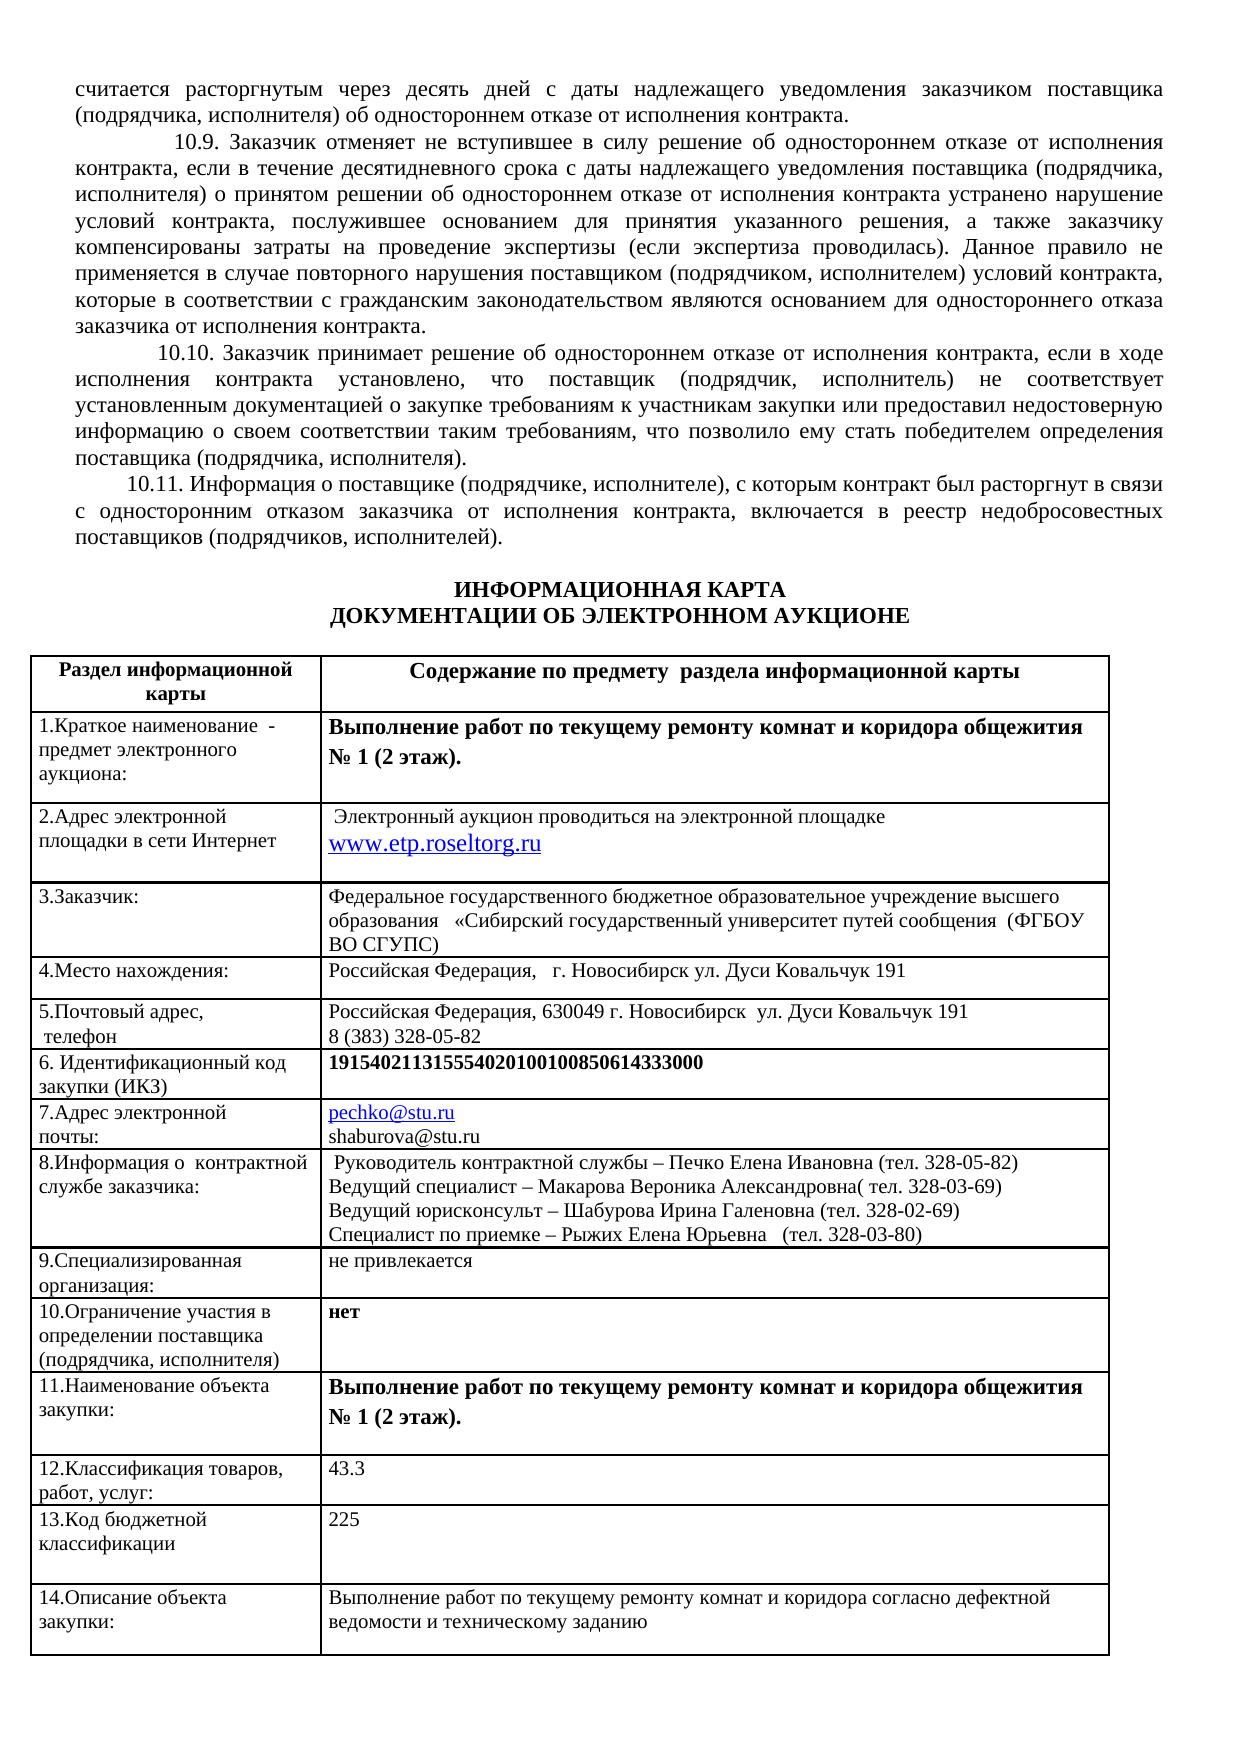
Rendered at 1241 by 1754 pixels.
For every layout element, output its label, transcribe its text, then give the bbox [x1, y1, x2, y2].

table_cell Российская Федерация, г. Новосибирск ул. Дуси Ковальчук 191 [322, 958, 1108, 997]
table_cell Электронный аукцион проводиться на электронной площадке www.etp.roseltorg.ru [322, 804, 1108, 881]
table_cell 5.Почтовый адрес, телефон [32, 1000, 320, 1048]
table_cell нет [322, 1299, 1108, 1371]
text 10.10. Заказчик принимает решение об одностороннем отказе от исполнения контракта, если в ходе исполнения контракта установлено, что поставщик (подрядчик, исполнитель) не соответствует установленным документацией о закупке требованиям к участникам закупки или предоставил недостоверную информацию о своем соответствии таким требованиям, что позволило ему стать победителем определения поставщика (подрядчика, исполнителя). [75, 338, 1165, 470]
table_cell Выполнение работ по текущему ремонту комнат и коридора общежития № 1 (2 этаж). [322, 1373, 1108, 1454]
table_cell pechko@stu.ru shaburova@stu.ru [322, 1100, 1108, 1148]
table_cell 10.Ограничение участия в определении поставщика (подрядчика, исполнителя) [32, 1299, 320, 1371]
table_cell 1.Краткое наименование - предмет электронного аукциона: [32, 713, 320, 802]
table_cell Федеральное государственного бюджетное образовательное учреждение высшего образования «Сибирский государственный университет путей сообщения (ФГБОУ ВО СГУПС) [322, 884, 1108, 956]
text ДОКУМЕНТАЦИИ ОБ ЭЛЕКТРОННОМ АУКЦИОНЕ [75, 602, 1165, 628]
table_cell 2.Адрес электронной площадки в сети Интернет [32, 804, 320, 881]
table_cell 9.Специализированная организация: [32, 1249, 320, 1297]
table_cell 14.Описание объекта закупки: [32, 1585, 320, 1654]
table_cell 7.Адрес электронной почты: [32, 1100, 320, 1148]
text 10.11. Информация о поставщике (подрядчике, исполнителе), с которым контракт был расторгнут в связи с односторонним отказом заказчика от исполнения контракта, включается в реестр недобросовестных поставщиков (подрядчиков, исполнителей). [75, 470, 1165, 549]
table_cell 11.Наименование объекта закупки: [32, 1373, 320, 1454]
table_header Раздел информационной карты [32, 657, 320, 711]
table_cell 8.Информация о контрактной службе заказчика: [32, 1150, 320, 1246]
table_cell не привлекается [322, 1249, 1108, 1297]
table_cell 43.3 [322, 1456, 1108, 1504]
table_cell 191540211315554020100100850614333000 [322, 1050, 1108, 1098]
table_cell Выполнение работ по текущему ремонту комнат и коридора согласно дефектной ведомости и техническому заданию [322, 1585, 1108, 1654]
table_cell 12.Классификация товаров, работ, услуг: [32, 1456, 320, 1504]
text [75, 75, 1165, 128]
table_cell 225 [322, 1506, 1108, 1583]
table_cell Российская Федерация, 630049 г. Новосибирск ул. Дуси Ковальчук 191 8 (383) 328-05-82 [322, 1000, 1108, 1048]
text ИНФОРМАЦИОННАЯ КАРТА [75, 576, 1165, 602]
table_cell 3.Заказчик: [32, 884, 320, 956]
table_cell 6. Идентификационный код закупки (ИКЗ) [32, 1050, 320, 1098]
table_cell Руководитель контрактной службы – Печко Елена Ивановна (тел. 328-05-82) Ведущий специалист – Макарова Вероника Александровна( тел. 328-03-69) Ведущий юрисконсульт – Шабурова Ирина Галеновна (тел. 328-02-69) Специалист по приемке – Рыжих Елена Юрьевна (тел. 328-03-80) [322, 1150, 1108, 1246]
text 10.9. Заказчик отменяет не вступившее в силу решение об одностороннем отказе от исполнения контракта, если в течение десятидневного срока с даты надлежащего уведомления поставщика (подрядчика, исполнителя) о принятом решении об одностороннем отказе от исполнения контракта устранено нарушение условий контракта, послужившее основанием для принятия указанного решения, а также заказчику компенсированы затраты на проведение экспертизы (если экспертиза проводилась). Данное правило не применяется в случае повторного нарушения поставщиком (подрядчиком, исполнителем) условий контракта, которые в соответствии с гражданским законодательством являются основанием для одностороннего отказа заказчика от исполнения контракта. [75, 128, 1165, 338]
table_cell Выполнение работ по текущему ремонту комнат и коридора общежития № 1 (2 этаж). [322, 713, 1108, 802]
table_header Содержание по предмету раздела информационной карты [322, 657, 1108, 711]
table_cell 4.Место нахождения: [32, 958, 320, 997]
table_cell 13.Код бюджетной классификации [32, 1506, 320, 1583]
